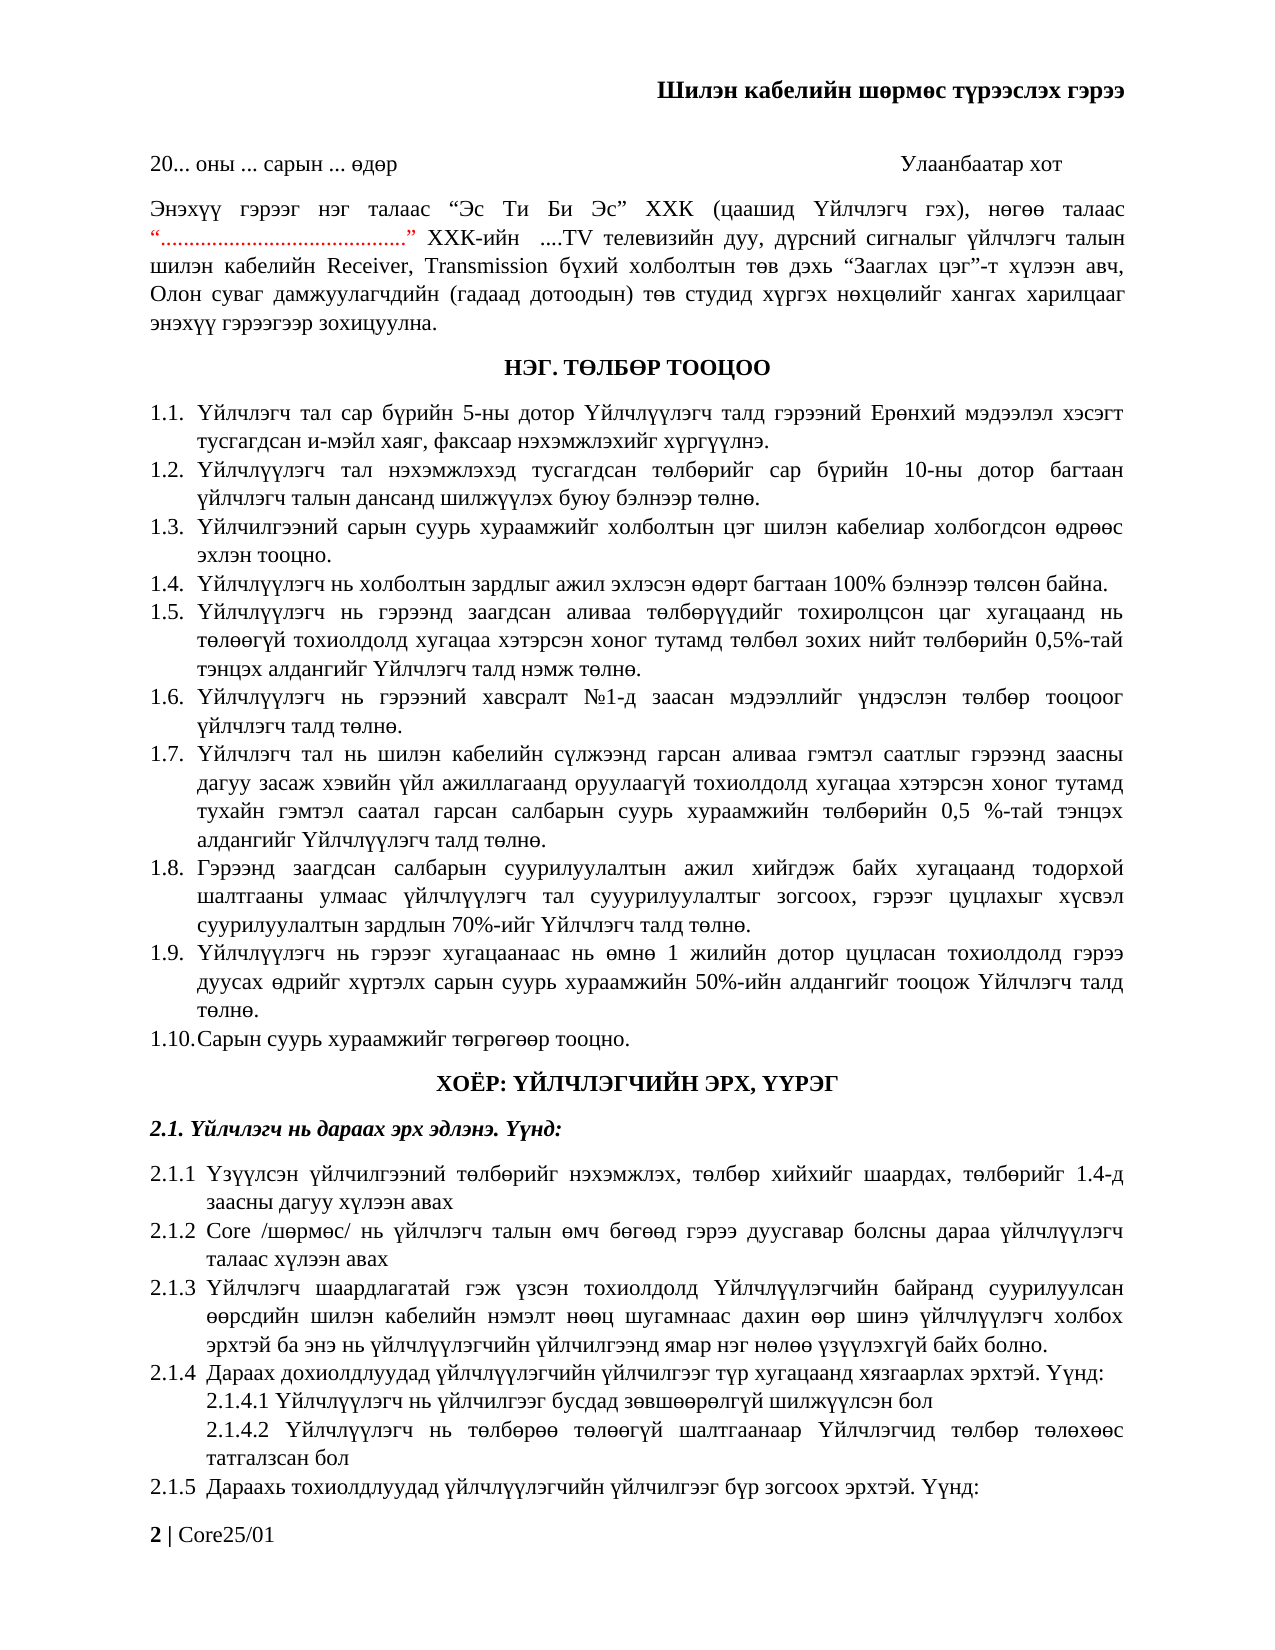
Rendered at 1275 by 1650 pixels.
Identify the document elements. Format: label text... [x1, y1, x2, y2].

list Дараахь тохиолдлуудад үйлчлүүлэгчийн үйлчилгээг бүр зогсоох эрхтэй. Үүнд: [150, 1473, 1125, 1499]
list Core /шөрмөс/ нь үйлчлэгч талын өмч бөгөөд гэрээ дуусгавар болсны дараа үйлчлүүлэгч талаас хүлээн авах [150, 1217, 1125, 1272]
text ХОЁР: ҮЙЛЧЛЭГЧИЙН ЭРХ, ҮҮРЭГ [150, 1070, 1125, 1096]
list Үйлчлэгч шаардлагатай гэж үзсэн тохиолдолд Үйлчлүүлэгчийн байранд суурилуулсан өөрсдийн шилэн кабелийн нэмэлт нөөц шугамнаас дахин өөр шинэ үйлчлүүлэгч холбох эрхтэй ба энэ нь үйлчлүүлэгчийн үйлчилгээнд ямар нэг нөлөө үзүүлэхгүй байх болно. [150, 1274, 1125, 1357]
list Үйлчлүүлэгч нь гэрээг хугацаанаас нь өмнө 1 жилийн дотор цуцласан тохиолдолд гэрээ дуусах өдрийг хүртэлх сарын суурь хураамжийн 50%-ийн алдангийг тооцож Үйлчлэгч талд төлнө. [150, 939, 1125, 1023]
list Сарын суурь хураамжийг төгрөгөөр тооцно. [150, 1025, 1125, 1051]
list Үйлчилгээний сарын суурь хураамжийг холболтын цэг шилэн кабелиар холбогдсон өдрөөс эхлэн тооцно. [150, 513, 1125, 568]
text 2.1. Үйлчлэгч нь дараах эрх эдлэнэ. Үүнд: [150, 1115, 1125, 1141]
list 2.1.4.1 Үйлчлүүлэгч нь үйлчилгээг бусдад зөвшөөрөлгүй шилжүүлсэн бол [206, 1387, 1125, 1414]
list Дараах дохиолдлуудад үйлчлүүлэгчийн үйлчилгээг түр хугацаанд хязгаарлах эрхтэй. Үүнд: [150, 1359, 1125, 1385]
list Гэрээнд заагдсан салбарын суурилуулалтын ажил хийгдэж байх хугацаанд тодорхой шалтгааны улмаас үйлчлүүлэгч тал сууурилуулалтыг зогсоох, гэрээг цуцлахыг хүсвэл суурилуулалтын зардлын 70%-ийг Үйлчлэгч талд төлнө. [150, 854, 1125, 937]
list 2.1.4.2 Үйлчлүүлэгч нь төлбөрөө төлөөгүй шалтгаанаар Үйлчлэгчид төлбөр төлөхөөс татгалзсан бол [206, 1416, 1125, 1471]
list Үйлчлэгч тал сар бүрийн 5-ны дотор Үйлчлүүлэгч талд гэрээний Ерөнхий мэдээлэл хэсэгт тусгагдсан и-мэйл хаяг, факсаар нэхэмжлэхийг хүргүүлнэ. [150, 399, 1125, 454]
text НЭГ. ТӨЛБӨР ТООЦОО [150, 354, 1125, 380]
list Үзүүлсэн үйлчилгээний төлбөрийг нэхэмжлэх, төлбөр хийхийг шаардах, төлбөрийг 1.4-д заасны дагуу хүлээн авах [150, 1160, 1125, 1215]
list Үйлчлэгч тал нь шилэн кабелийн сүлжээнд гарсан аливаа гэмтэл саатлыг гэрээнд заасны дагуу засаж хэвийн үйл ажиллагаанд оруулаагүй тохиолдолд хугацаа хэтэрсэн хоног тутамд тухайн гэмтэл саатал гарсан салбарын суурь хураамжийн төлбөрийн 0,5 %-тай тэнцэх алдангийг Үйлчлүүлэгч талд төлнө. [150, 740, 1125, 852]
list Үйлчлүүлэгч нь холболтын зардлыг ажил эхлэсэн өдөрт багтаан 100% бэлнээр төлсөн байна. [150, 570, 1125, 596]
text Энэхүү гэрээг нэг талаас “Эс Ти Би Эс” ХХК (цаашид Үйлчлэгч гэх), нөгөө талаас “...........................................” ХХК-ийн ....TV телевизийн дуу, дүрсний сигналыг үйлчлэгч талын шилэн кабелийн Receiver, Transmission бүхий холболтын төв дэхь “Зааглах цэг”-т хүлээн авч, Олон суваг дамжуулагчдийн (гадаад дотоодын) төв студид хүргэх нөхцөлийг хангах харилцааг энэхүү гэрээгээр зохицуулна. [150, 195, 1125, 335]
list Үйлчлүүлэгч нь гэрээний хавсралт №1-д заасан мэдээллийг үндэслэн төлбөр тооцоог үйлчлэгч талд төлнө. [150, 683, 1125, 738]
list Үйлчлүүлэгч нь гэрээнд заагдсан аливаа төлбөрүүдийг тохиролцсон цаг хугацаанд нь төлөөгүй тохиолдолд хугацаа хэтэрсэн хоног тутамд төлбөл зохих нийт төлбөрийн 0,5%-тай тэнцэх алдангийг Үйлчлэгч талд нэмж төлнө. [150, 598, 1125, 681]
text 20... оны ... сарын ... өдөр Улаанбаатар хот [150, 150, 1125, 176]
list Үйлчлүүлэгч тал нэхэмжлэхэд тусгагдсан төлбөрийг сар бүрийн 10-ны дотор багтаан үйлчлэгч талын дансанд шилжүүлэх буюу бэлнээр төлнө. [150, 456, 1125, 511]
